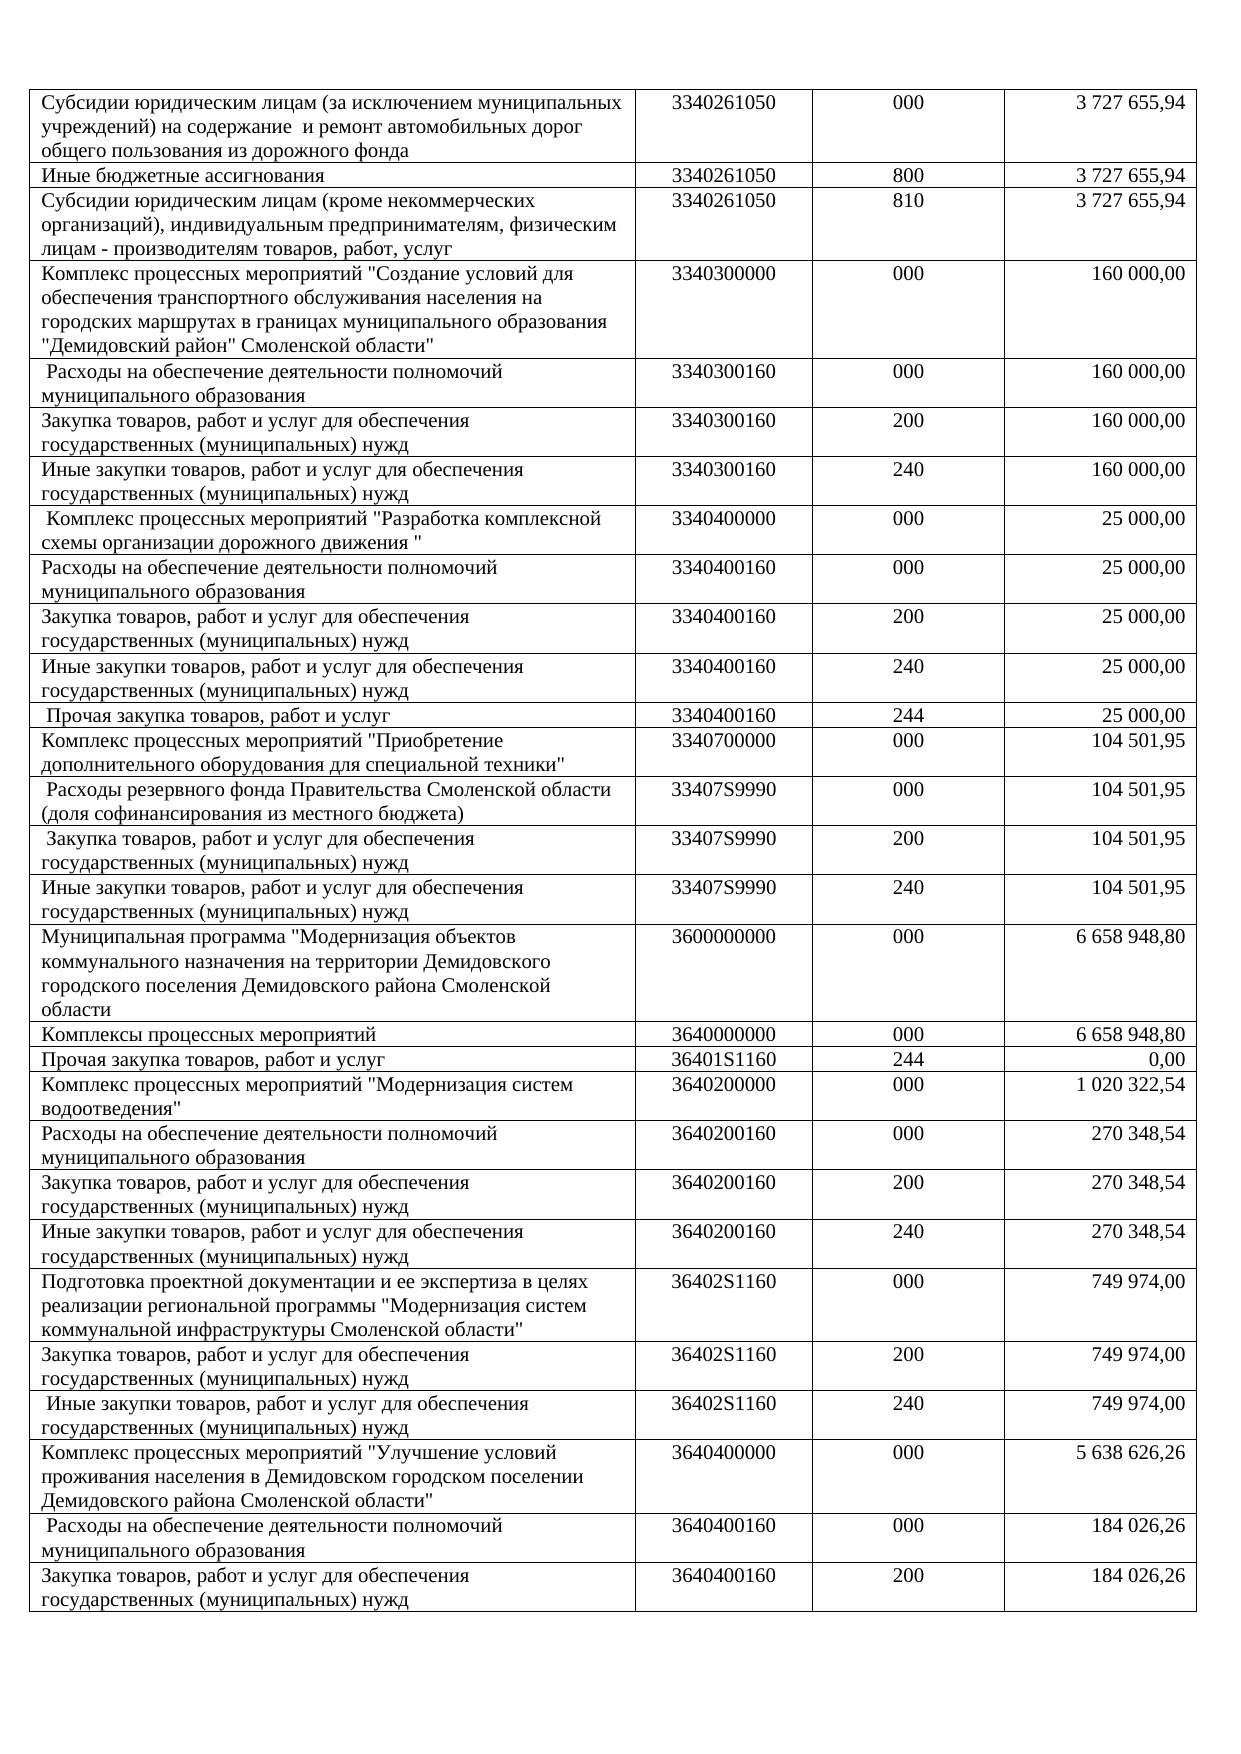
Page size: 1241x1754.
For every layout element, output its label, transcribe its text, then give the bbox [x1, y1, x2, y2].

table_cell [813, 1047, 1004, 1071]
table_cell 3340261050 [636, 90, 812, 162]
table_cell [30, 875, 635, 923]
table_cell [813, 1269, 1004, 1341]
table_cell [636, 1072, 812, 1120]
table_cell 3340300160 [636, 408, 812, 456]
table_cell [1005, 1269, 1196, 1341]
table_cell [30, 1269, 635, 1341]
table_cell 3340261050 [636, 188, 812, 260]
table_cell 160 000,00 [1005, 261, 1196, 357]
table_cell 000 [813, 555, 1004, 603]
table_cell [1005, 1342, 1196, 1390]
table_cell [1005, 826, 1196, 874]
table_cell 800 [813, 163, 1004, 187]
table_cell 25 000,00 [1005, 703, 1196, 727]
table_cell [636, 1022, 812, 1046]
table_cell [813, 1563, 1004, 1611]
table_cell Иные закупки товаров, работ и услуг для обеспечения государственных (муниципальных) нужд [30, 654, 635, 702]
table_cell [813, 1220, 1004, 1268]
table_cell Комплекс процессных мероприятий "Приобретение дополнительного оборудования для специальной техники" [30, 728, 635, 776]
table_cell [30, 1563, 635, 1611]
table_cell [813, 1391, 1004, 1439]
table_cell Закупка товаров, работ и услуг для обеспечения государственных (муниципальных) нужд [30, 408, 635, 456]
table_cell 25 000,00 [1005, 654, 1196, 702]
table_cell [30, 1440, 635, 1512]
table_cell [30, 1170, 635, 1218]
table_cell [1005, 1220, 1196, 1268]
table_cell 240 [813, 457, 1004, 505]
table_cell 000 [813, 90, 1004, 162]
table_cell Комплекс процессных мероприятий "Создание условий для обеспечения транспортного обслуживания населения на городских маршрутах в границах муниципального образования "Демидовский район" Смоленской области" [30, 261, 635, 357]
table_cell 240 [813, 654, 1004, 702]
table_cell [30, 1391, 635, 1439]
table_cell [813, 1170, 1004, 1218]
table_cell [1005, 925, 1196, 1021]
table_cell Иные закупки товаров, работ и услуг для обеспечения государственных (муниципальных) нужд [30, 457, 635, 505]
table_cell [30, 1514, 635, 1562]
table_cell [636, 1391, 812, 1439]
table_cell 000 [813, 777, 1004, 825]
table_cell Закупка товаров, работ и услуг для обеспечения государственных (муниципальных) нужд [30, 604, 635, 652]
table_cell 3340700000 [636, 728, 812, 776]
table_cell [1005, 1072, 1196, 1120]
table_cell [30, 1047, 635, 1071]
table_cell 3340400160 [636, 555, 812, 603]
table_cell 3340400000 [636, 506, 812, 554]
table_cell Расходы на обеспечение деятельности полномочий муниципального образования [30, 359, 635, 407]
table_cell 160 000,00 [1005, 408, 1196, 456]
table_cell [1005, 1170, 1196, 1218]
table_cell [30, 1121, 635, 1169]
table_cell 3340300160 [636, 359, 812, 407]
table_cell 33407S9990 [636, 777, 812, 825]
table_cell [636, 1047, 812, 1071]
table_cell Иные бюджетные ассигнования [30, 163, 635, 187]
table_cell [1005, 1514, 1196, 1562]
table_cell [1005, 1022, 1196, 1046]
table_cell 104 501,95 [1005, 777, 1196, 825]
table_cell Расходы на обеспечение деятельности полномочий муниципального образования [30, 555, 635, 603]
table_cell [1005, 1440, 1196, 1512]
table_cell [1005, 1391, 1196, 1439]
table_cell 25 000,00 [1005, 604, 1196, 652]
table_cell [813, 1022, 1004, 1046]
table_cell 33407S9990 [636, 826, 812, 874]
table_cell 244 [813, 703, 1004, 727]
table_cell 25 000,00 [1005, 506, 1196, 554]
table_cell Субсидии юридическим лицам (за исключением муниципальных учреждений) на содержание и ремонт автомобильных дорог общего пользования из дорожного фонда [30, 90, 635, 162]
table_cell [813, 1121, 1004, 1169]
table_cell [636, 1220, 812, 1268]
table_cell Закупка товаров, работ и услуг для обеспечения государственных (муниципальных) нужд [30, 826, 635, 874]
table_cell 810 [813, 188, 1004, 260]
table_cell 3340400160 [636, 604, 812, 652]
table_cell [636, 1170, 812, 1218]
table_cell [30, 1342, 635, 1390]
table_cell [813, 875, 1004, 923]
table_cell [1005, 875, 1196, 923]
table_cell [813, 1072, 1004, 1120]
table_cell 3 727 655,94 [1005, 163, 1196, 187]
table_cell 3340261050 [636, 163, 812, 187]
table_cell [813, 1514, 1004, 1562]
table_cell Прочая закупка товаров, работ и услуг [30, 703, 635, 727]
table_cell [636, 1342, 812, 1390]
table_cell 160 000,00 [1005, 359, 1196, 407]
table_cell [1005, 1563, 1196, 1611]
table_cell 000 [813, 359, 1004, 407]
table_cell 3340300000 [636, 261, 812, 357]
table_cell 200 [813, 826, 1004, 874]
table_cell 200 [813, 408, 1004, 456]
table_cell 25 000,00 [1005, 555, 1196, 603]
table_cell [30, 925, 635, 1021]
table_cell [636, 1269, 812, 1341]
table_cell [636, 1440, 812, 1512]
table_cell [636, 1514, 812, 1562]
table_cell 3340300160 [636, 457, 812, 505]
table_cell 160 000,00 [1005, 457, 1196, 505]
table_cell 104 501,95 [1005, 728, 1196, 776]
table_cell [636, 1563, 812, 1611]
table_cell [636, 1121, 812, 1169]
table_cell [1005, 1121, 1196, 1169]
table_cell 000 [813, 728, 1004, 776]
table_cell 3 727 655,94 [1005, 188, 1196, 260]
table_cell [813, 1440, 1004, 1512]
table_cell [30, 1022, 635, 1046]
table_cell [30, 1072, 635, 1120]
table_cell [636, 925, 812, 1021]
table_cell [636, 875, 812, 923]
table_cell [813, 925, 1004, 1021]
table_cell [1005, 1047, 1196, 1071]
table_cell 000 [813, 261, 1004, 357]
table_cell Расходы резервного фонда Правительства Смоленской области (доля софинансирования из местного бюджета) [30, 777, 635, 825]
table_cell 3340400160 [636, 703, 812, 727]
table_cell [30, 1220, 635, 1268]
table_cell 3340400160 [636, 654, 812, 702]
table_cell Комплекс процессных мероприятий "Разработка комплексной схемы организации дорожного движения " [30, 506, 635, 554]
table_cell 000 [813, 506, 1004, 554]
table_cell 200 [813, 604, 1004, 652]
table_cell 3 727 655,94 [1005, 90, 1196, 162]
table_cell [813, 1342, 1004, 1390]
